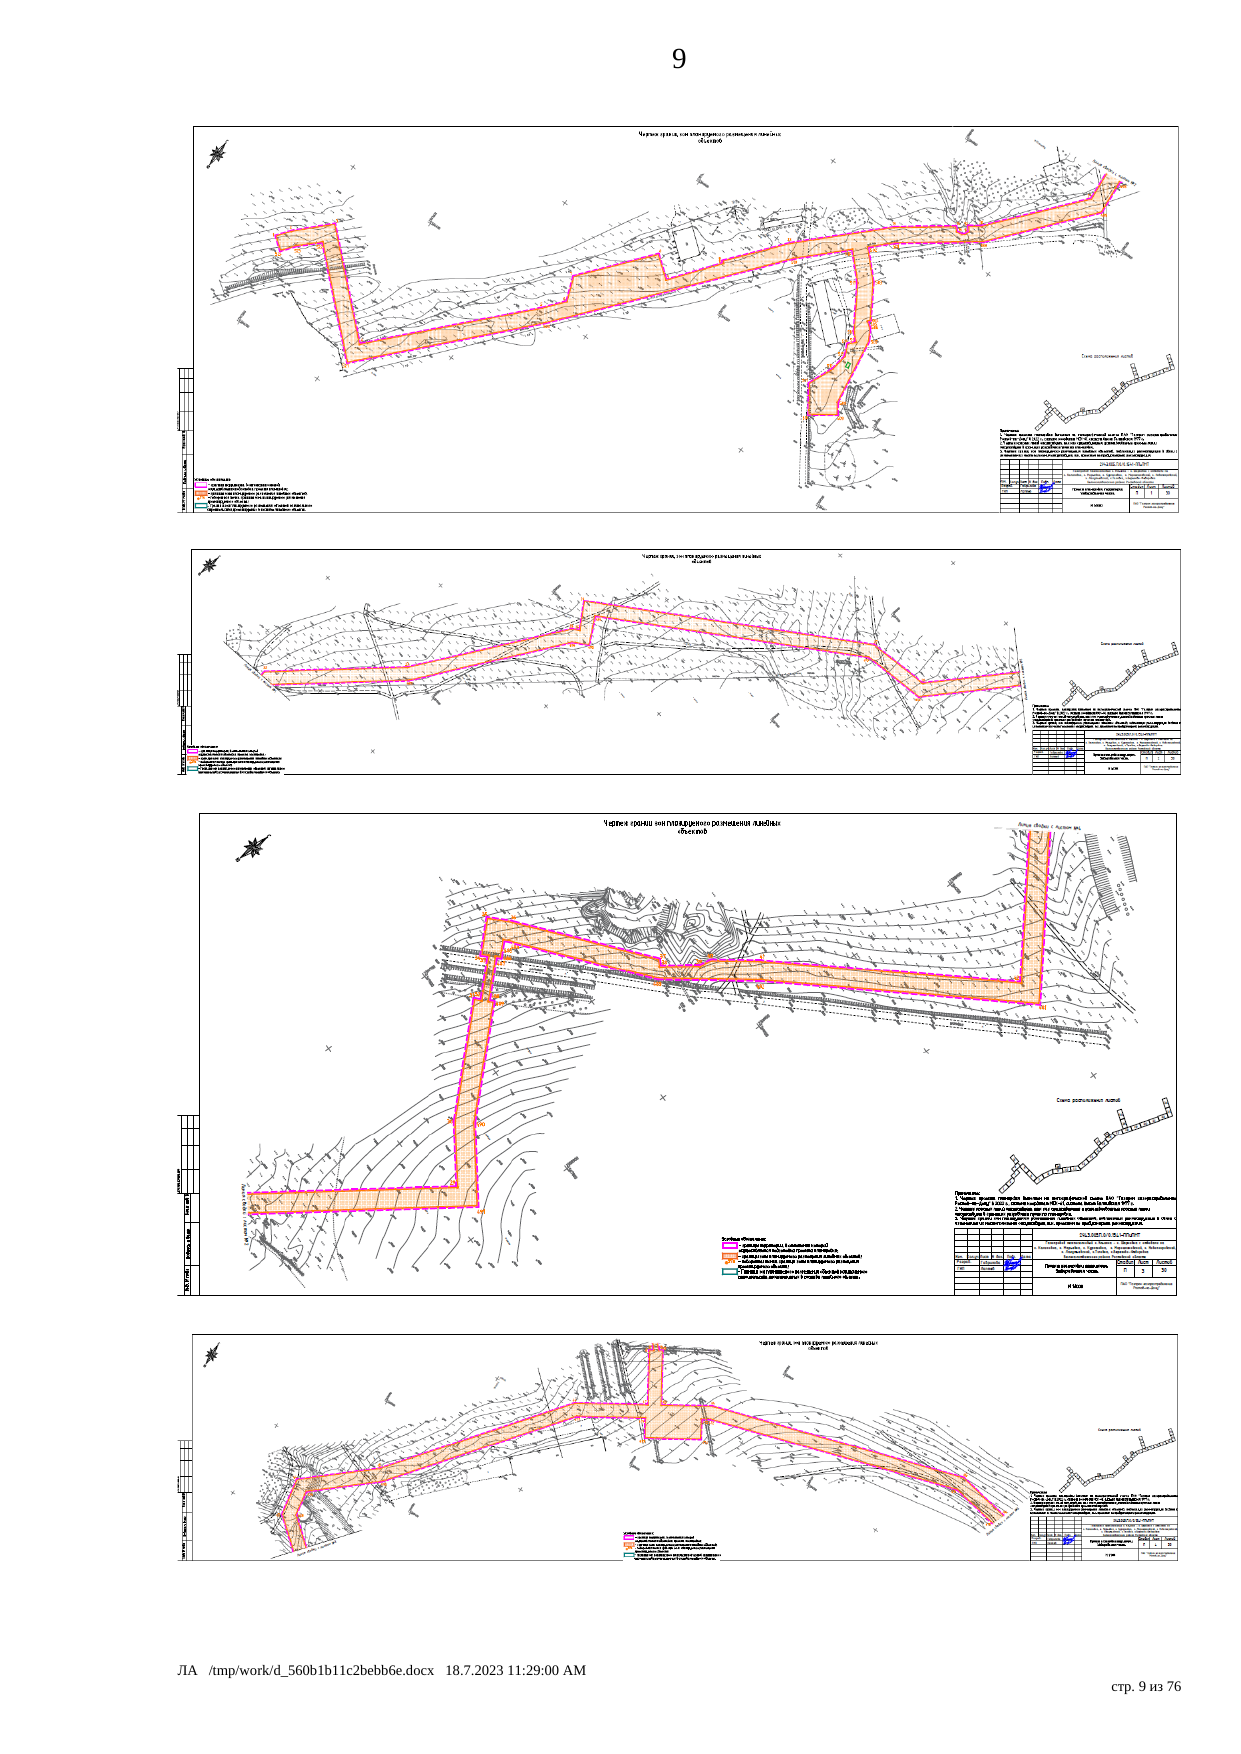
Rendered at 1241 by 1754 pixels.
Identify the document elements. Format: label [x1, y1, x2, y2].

picture [177, 544, 1182, 777]
picture [177, 805, 1182, 1300]
picture [177, 1328, 1181, 1564]
picture [177, 118, 1182, 516]
